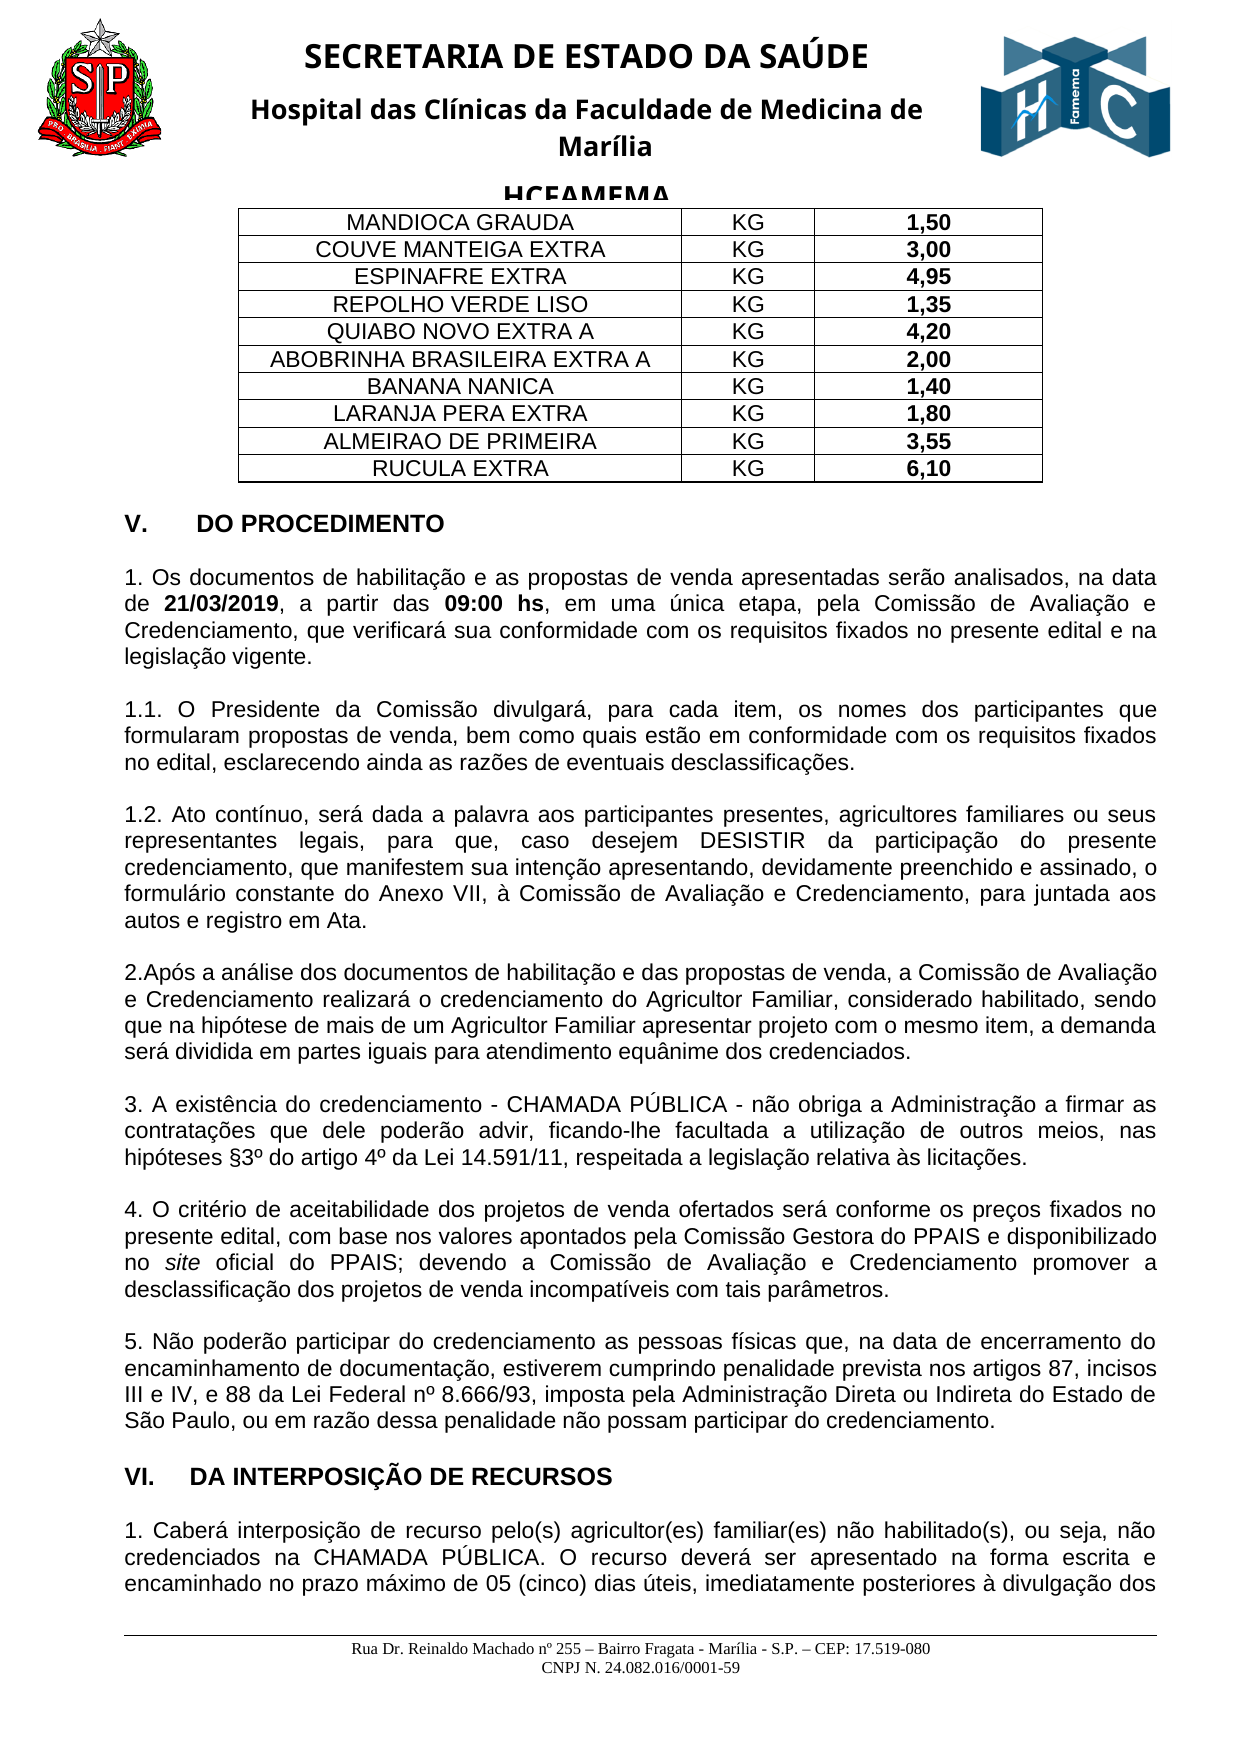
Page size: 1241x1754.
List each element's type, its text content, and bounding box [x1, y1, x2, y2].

table_cell ESPINAFRE EXTRA [239, 263, 681, 290]
table_cell KG [682, 428, 814, 454]
text 1. Os documentos de habilitação e as propostas de venda apresentadas serão analisados, na data de 21/03/2019, a partir das 09:00 hs, em uma única etapa, pela Comissão de Avaliação e Credenciamento, que verificará sua conformidade com os requisitos fixados no presente edital e na legislação vigente. [124, 564, 1157, 669]
table_cell KG [682, 455, 814, 481]
table_cell COUVE MANTEIGA EXTRA [239, 236, 681, 262]
text VI. DA INTERPOSIÇÃO DE RECURSOS [124, 1462, 1157, 1491]
table_cell BANANA NANICA [239, 373, 681, 399]
table_cell KG [682, 236, 814, 262]
picture [980, 20, 1172, 158]
table_cell 1,50 [815, 209, 1042, 235]
table_cell KG [682, 263, 814, 290]
text 4. O critério de aceitabilidade dos projetos de venda ofertados será conforme os preços fixados no presente edital, com base nos valores apontados pela Comissão Gestora do PPAIS e disponibilizado no site oficial do PPAIS; devendo a Comissão de Avaliação e Credenciamento promover a desclassificação dos projetos de venda incompatíveis com tais parâmetros. [124, 1196, 1157, 1302]
table_cell KG [682, 209, 814, 235]
table_cell KG [682, 318, 814, 344]
table_cell MANDIOCA GRAUDA [239, 209, 681, 235]
table_cell 3,00 [815, 236, 1042, 262]
table_cell 2,00 [815, 346, 1042, 372]
text 1.2. Ato contínuo, será dada a palavra aos participantes presentes, agricultores familiares ou seus representantes legais, para que, caso desejem DESISTIR da participação do presente credenciamento, que manifestem sua intenção apresentando, devidamente preenchido e assinado, o formulário constante do Anexo VII, à Comissão de Avaliação e Credenciamento, para juntada aos autos e registro em Ata. [124, 801, 1157, 933]
table_cell ALMEIRAO DE PRIMEIRA [239, 428, 681, 454]
picture [37, 18, 162, 157]
table_cell 1,40 [815, 373, 1042, 399]
text 5. Não poderão participar do credenciamento as pessoas físicas que, na data de encerramento do encaminhamento de documentação, estiverem cumprindo penalidade prevista nos artigos 87, incisos III e IV, e 88 da Lei Federal nº 8.666/93, imposta pela Administração Direta ou Indireta do Estado de São Paulo, ou em razão dessa penalidade não possam participar do credenciamento. [124, 1328, 1157, 1434]
table_cell KG [682, 400, 814, 427]
table_cell 4,95 [815, 263, 1042, 290]
table_cell KG [682, 373, 814, 399]
table_cell RUCULA EXTRA [239, 455, 681, 481]
text 2.Após a análise dos documentos de habilitação e das propostas de venda, a Comissão de Avaliação e Credenciamento realizará o credenciamento do Agricultor Familiar, considerado habilitado, sendo que na hipótese de mais de um Agricultor Familiar apresentar projeto com o mesmo item, a demanda será dividida em partes iguais para atendimento equânime dos credenciados. [124, 959, 1157, 1065]
text 1.1. O Presidente da Comissão divulgará, para cada item, os nomes dos participantes que formularam propostas de venda, bem como quais estão em conformidade com os requisitos fixados no edital, esclarecendo ainda as razões de eventuais desclassificações. [124, 696, 1157, 775]
table_cell 4,20 [815, 318, 1042, 344]
table_cell REPOLHO VERDE LISO [239, 291, 681, 317]
table_cell 6,10 [815, 455, 1042, 481]
table_cell KG [682, 291, 814, 317]
text V. DO PROCEDIMENTO [124, 509, 1157, 538]
table_cell KG [682, 346, 814, 372]
table_cell QUIABO NOVO EXTRA A [239, 318, 681, 344]
table_cell LARANJA PERA EXTRA [239, 400, 681, 427]
table_cell 3,55 [815, 428, 1042, 454]
table_cell 1,80 [815, 400, 1042, 427]
table_cell 1,35 [815, 291, 1042, 317]
table_cell ABOBRINHA BRASILEIRA EXTRA A [239, 346, 681, 372]
text 3. A existência do credenciamento - CHAMADA PÚBLICA - não obriga a Administração a firmar as contratações que dele poderão advir, ficando-lhe facultada a utilização de outros meios, nas hipóteses §3º do artigo 4º da Lei 14.591/11, respeitada a legislação relativa às licitações. [124, 1091, 1157, 1170]
